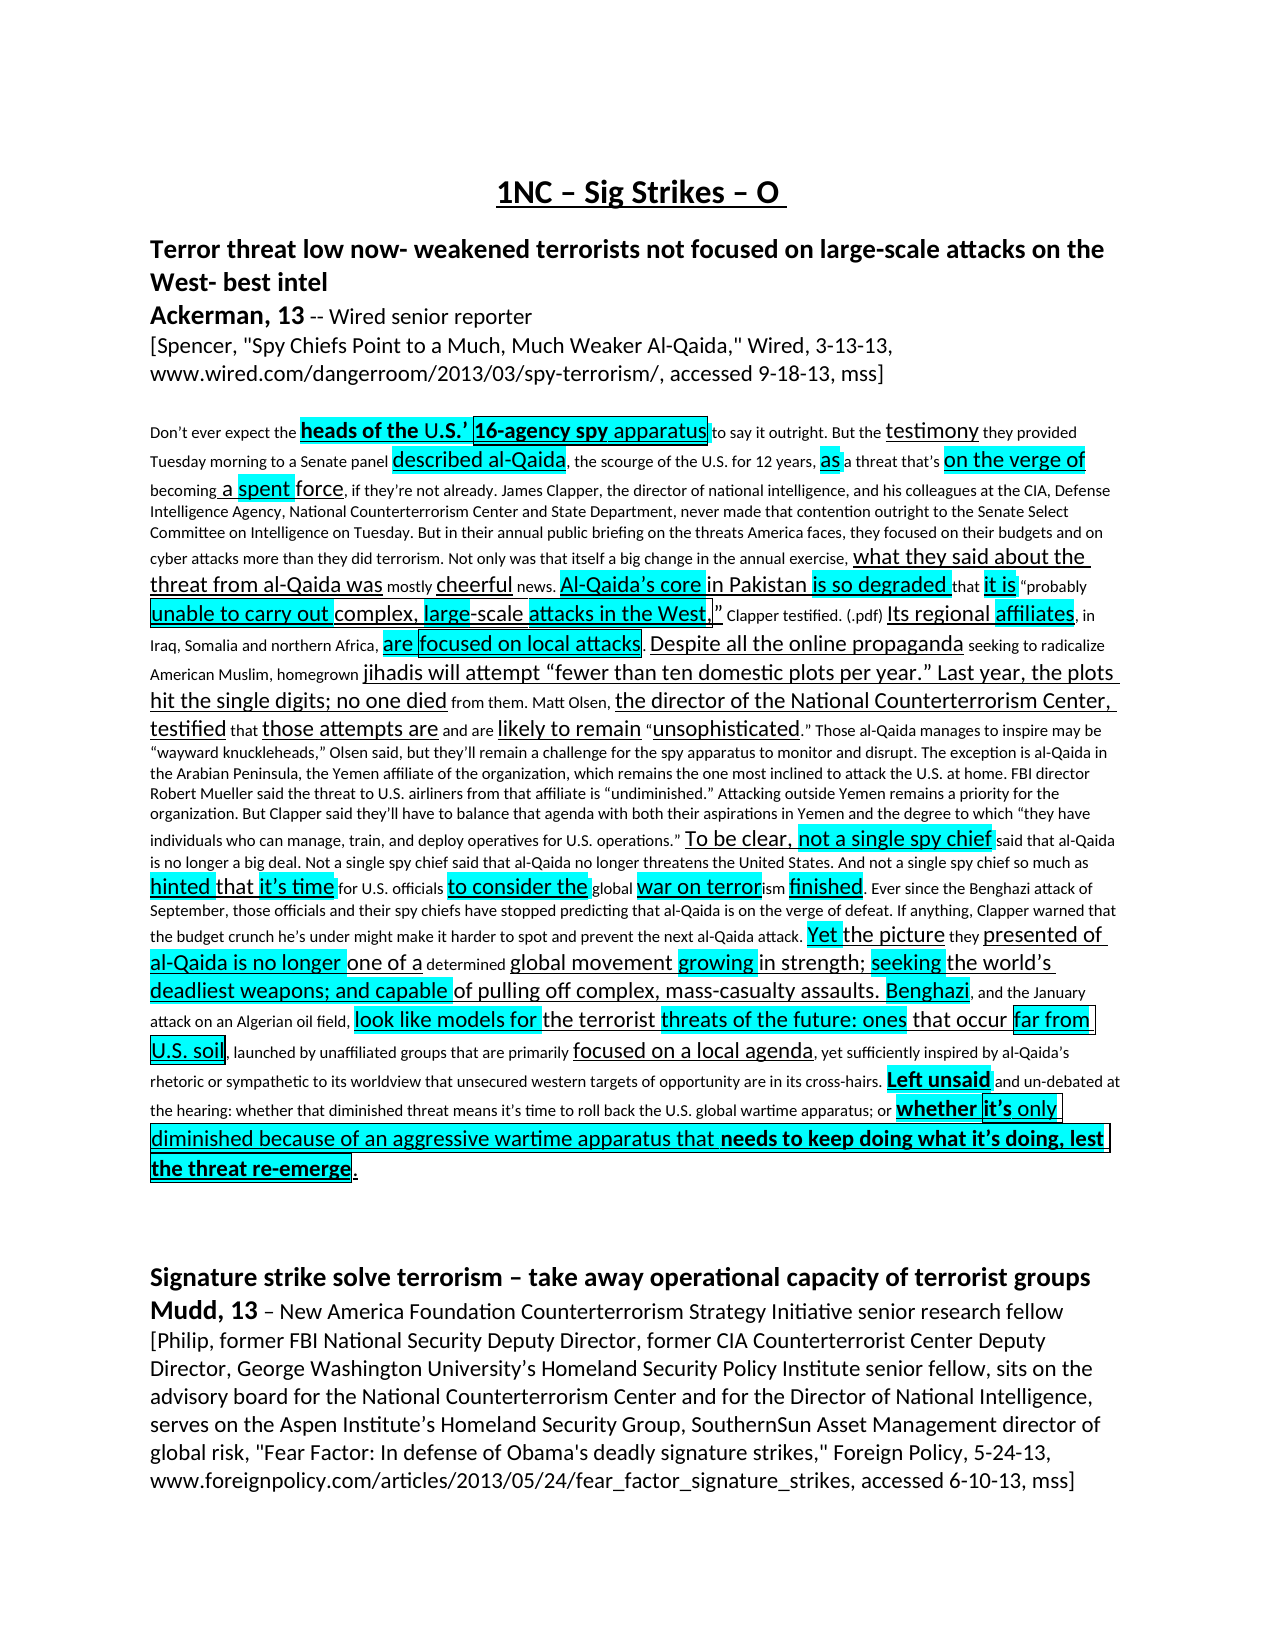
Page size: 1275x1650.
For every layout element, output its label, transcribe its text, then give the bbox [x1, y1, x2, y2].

subtitle Signature strike solve terrorism – take away operational capacity of terrorist groups [150, 1260, 1125, 1293]
text Mudd, 13 – New America Foundation Counterterrorism Strategy Initiative senior research fellow [150, 1293, 1125, 1326]
text [Philip, former FBI National Security Deputy Director, former CIA Counterterrorist Center Deputy Director, George Washington University’s Homeland Security Policy Institute senior fellow, sits on the advisory board for the National Counterterrorism Center and for the Director of National Intelligence, serves on the Aspen Institute’s Homeland Security Group, SouthernSun Asset Management director of global risk, "Fear Factor: In defense of Obama's deadly signature strikes," Foreign Policy, 5-24-13, www.foreignpolicy.com/articles/2013/05/24/fear_factor_signature_strikes, accessed 6-10-13, mss] [150, 1326, 1125, 1494]
text [Spencer, "Spy Chiefs Point to a Much, Much Weaker Al-Qaida," Wired, 3-13-13, www.wired.com/dangerroom/2013/03/spy-terrorism/, accessed 9-18-13, mss] [150, 331, 1125, 387]
subtitle 1NC – Sig Strikes – O [150, 171, 1125, 212]
subtitle Terror threat low now- weakened terrorists not focused on large-scale attacks on the West- best intel [150, 232, 1125, 298]
text Don’t ever expect the heads of the U.S.’ 16-agency spy apparatus to say it outright. But the testimony they provided Tuesday morning to a Senate panel described al-Qaida, the scourge of the U.S. for 12 years, as a threat that’s on the verge of becoming a spent force, if they’re not already. James Clapper, the director of national intelligence, and his colleagues at the CIA, Defense Intelligence Agency, National Counterterrorism Center and State Department, never made that contention outright to the Senate Select Committee on Intelligence on Tuesday. But in their annual public briefing on the threats America faces, they focused on their budgets and on cyber attacks more than they did terrorism. Not only was that itself a big change in the annual exercise, what they said about the threat from al-Qaida was mostly cheerful news. Al-Qaida’s core in Pakistan is so degraded that it is “probably unable to carry out complex, large-scale attacks in the West,” Clapper testified. (.pdf) Its regional affiliates, in Iraq, Somalia and northern Africa, are focused on local attacks. Despite all the online propaganda seeking to radicalize American Muslim, homegrown jihadis will attempt “fewer than ten domestic plots per year.” Last year, the plots hit the single digits; no one died from them. Matt Olsen, the director of the National Counterterrorism Center, testified that those attempts are and are likely to remain “unsophisticated.” Those al-Qaida manages to inspire may be “wayward knuckleheads,” Olsen said, but they’ll remain a challenge for the spy apparatus to monitor and disrupt. The exception is al-Qaida in the Arabian Peninsula, the Yemen affiliate of the organization, which remains the one most inclined to attack the U.S. at home. FBI director Robert Mueller said the threat to U.S. airliners from that affiliate is “undiminished.” Attacking outside Yemen remains a priority for the organization. But Clapper said they’ll have to balance that agenda with both their aspirations in Yemen and the degree to which “they have individuals who can manage, train, and deploy operatives for U.S. operations.” To be clear, not a single spy chief said that al-Qaida is no longer a big deal. Not a single spy chief said that al-Qaida no longer threatens the United States. And not a single spy chief so much as hinted that it’s time for U.S. officials to consider the global war on terrorism finished. Ever since the Benghazi attack of September, those officials and their spy chiefs have stopped predicting that al-Qaida is on the verge of defeat. If anything, Clapper warned that the budget crunch he’s under might make it harder to spot and prevent the next al-Qaida attack. Yet the picture they presented of al-Qaida is no longer one of a determined global movement growing in strength; seeking the world’s deadliest weapons; and capable of pulling off complex, mass-casualty assaults. Benghazi, and the January attack on an Algerian oil field, look like models for the terrorist threats of the future: ones that occur far from U.S. soil, launched by unaffiliated groups that are primarily focused on a local agenda, yet sufficiently inspired by al-Qaida’s rhetoric or sympathetic to its worldview that unsecured western targets of opportunity are in its cross-hairs. Left unsaid and un-debated at the hearing: whether that diminished threat means it’s time to roll back the U.S. global wartime apparatus; or whether it’s only diminished because of an aggressive wartime apparatus that needs to keep doing what it’s doing, lest the threat re-emerge. [150, 416, 1125, 1183]
text Ackerman, 13 -- Wired senior reporter [150, 298, 1125, 331]
